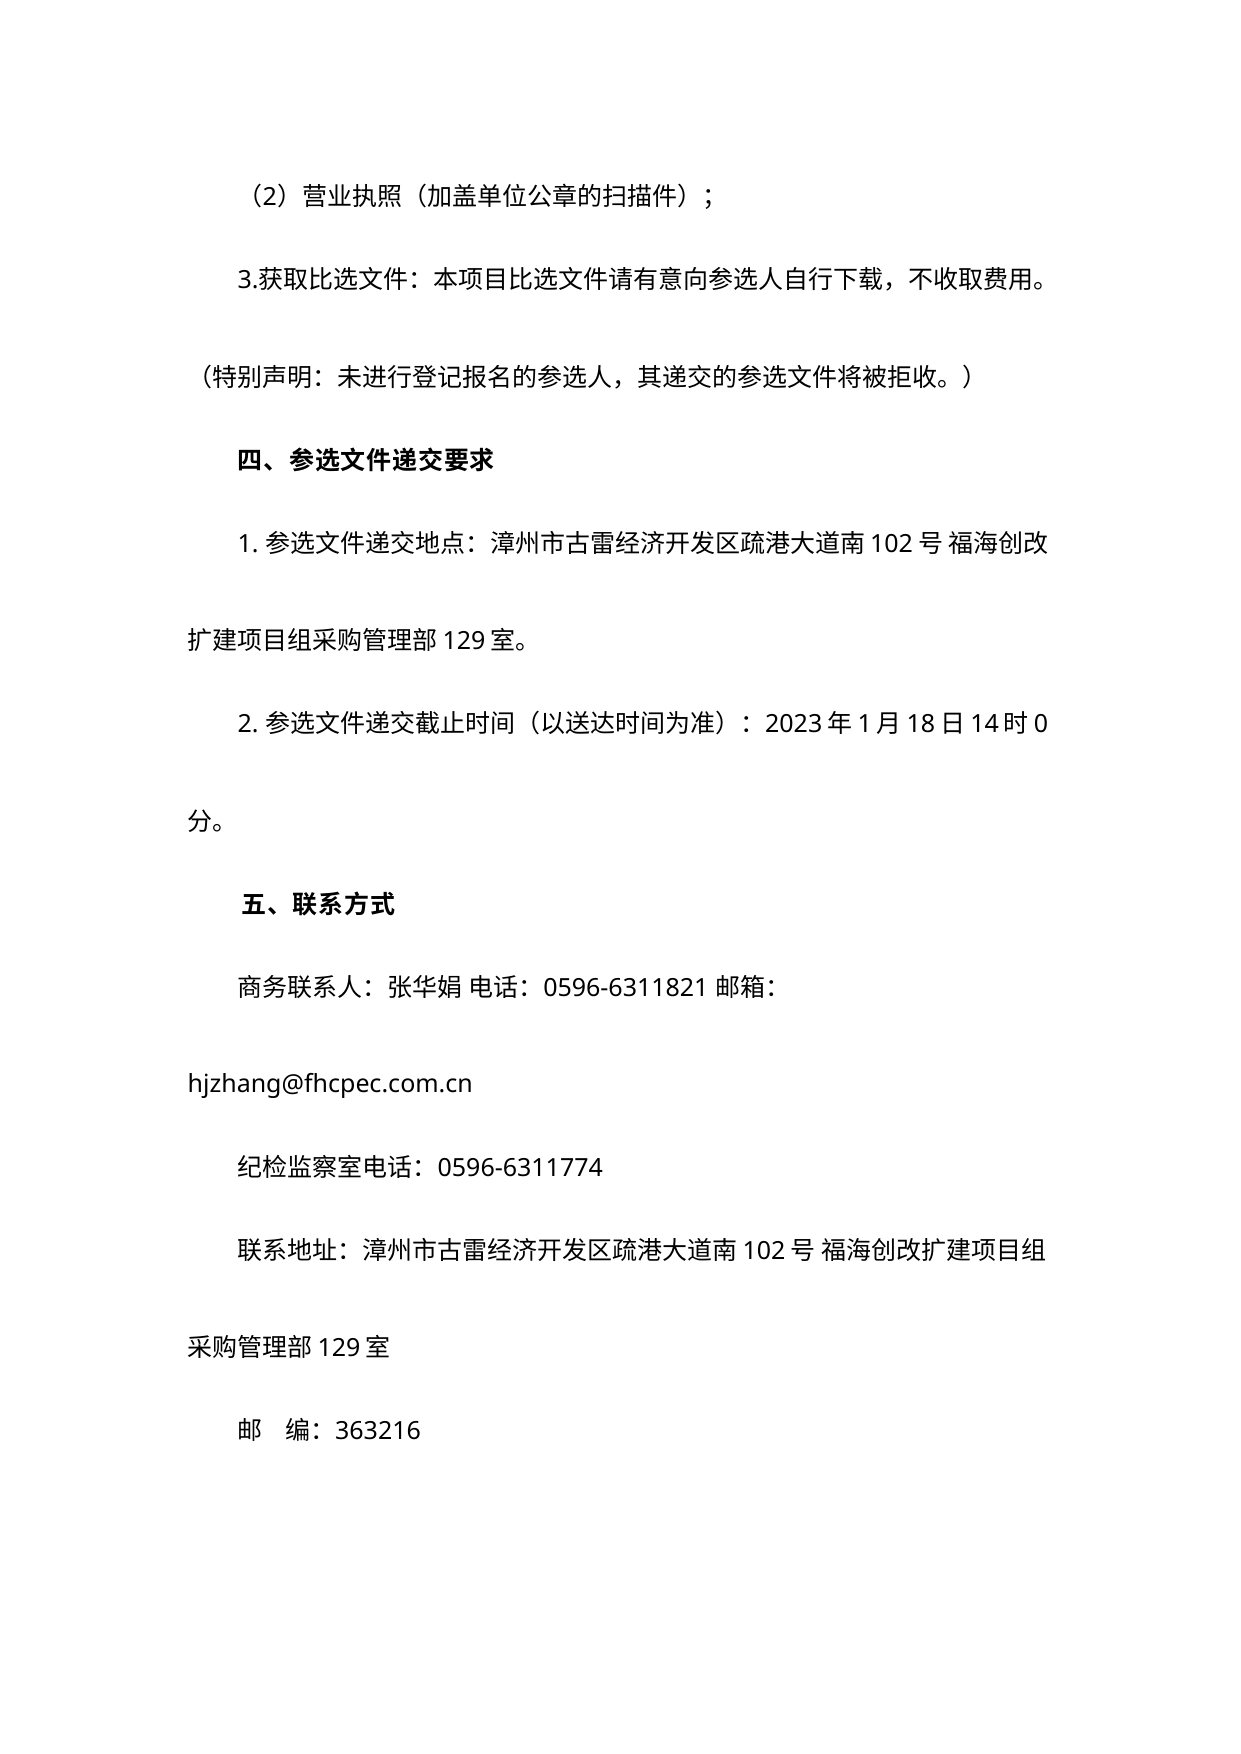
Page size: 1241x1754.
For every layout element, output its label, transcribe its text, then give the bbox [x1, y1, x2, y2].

text 纪检监察室电话：0596-6311774 [187, 1133, 1053, 1198]
text 2. 参选文件递交截止时间（以送达时间为准）：2023年1月18日14时0分。 [187, 689, 1053, 852]
text 五、联系方式 [187, 870, 1053, 935]
text 四、参选文件递交要求 [187, 426, 1053, 491]
text 商务联系人：张华娟 电话：0596-6311821 邮箱：hjzhang@fhcpec.com.cn [187, 953, 1053, 1116]
text 1. 参选文件递交地点：漳州市古雷经济开发区疏港大道南102号 福海创改扩建项目组采购管理部129室。 [187, 509, 1053, 671]
text 邮 编：363216 [187, 1396, 1053, 1461]
text （2）营业执照（加盖单位公章的扫描件）； [187, 162, 1053, 227]
text 3.获取比选文件：本项目比选文件请有意向参选人自行下载，不收取费用。（特别声明：未进行登记报名的参选人，其递交的参选文件将被拒收。） [187, 245, 1053, 408]
text 联系地址：漳州市古雷经济开发区疏港大道南102号 福海创改扩建项目组采购管理部129室 [187, 1216, 1053, 1378]
